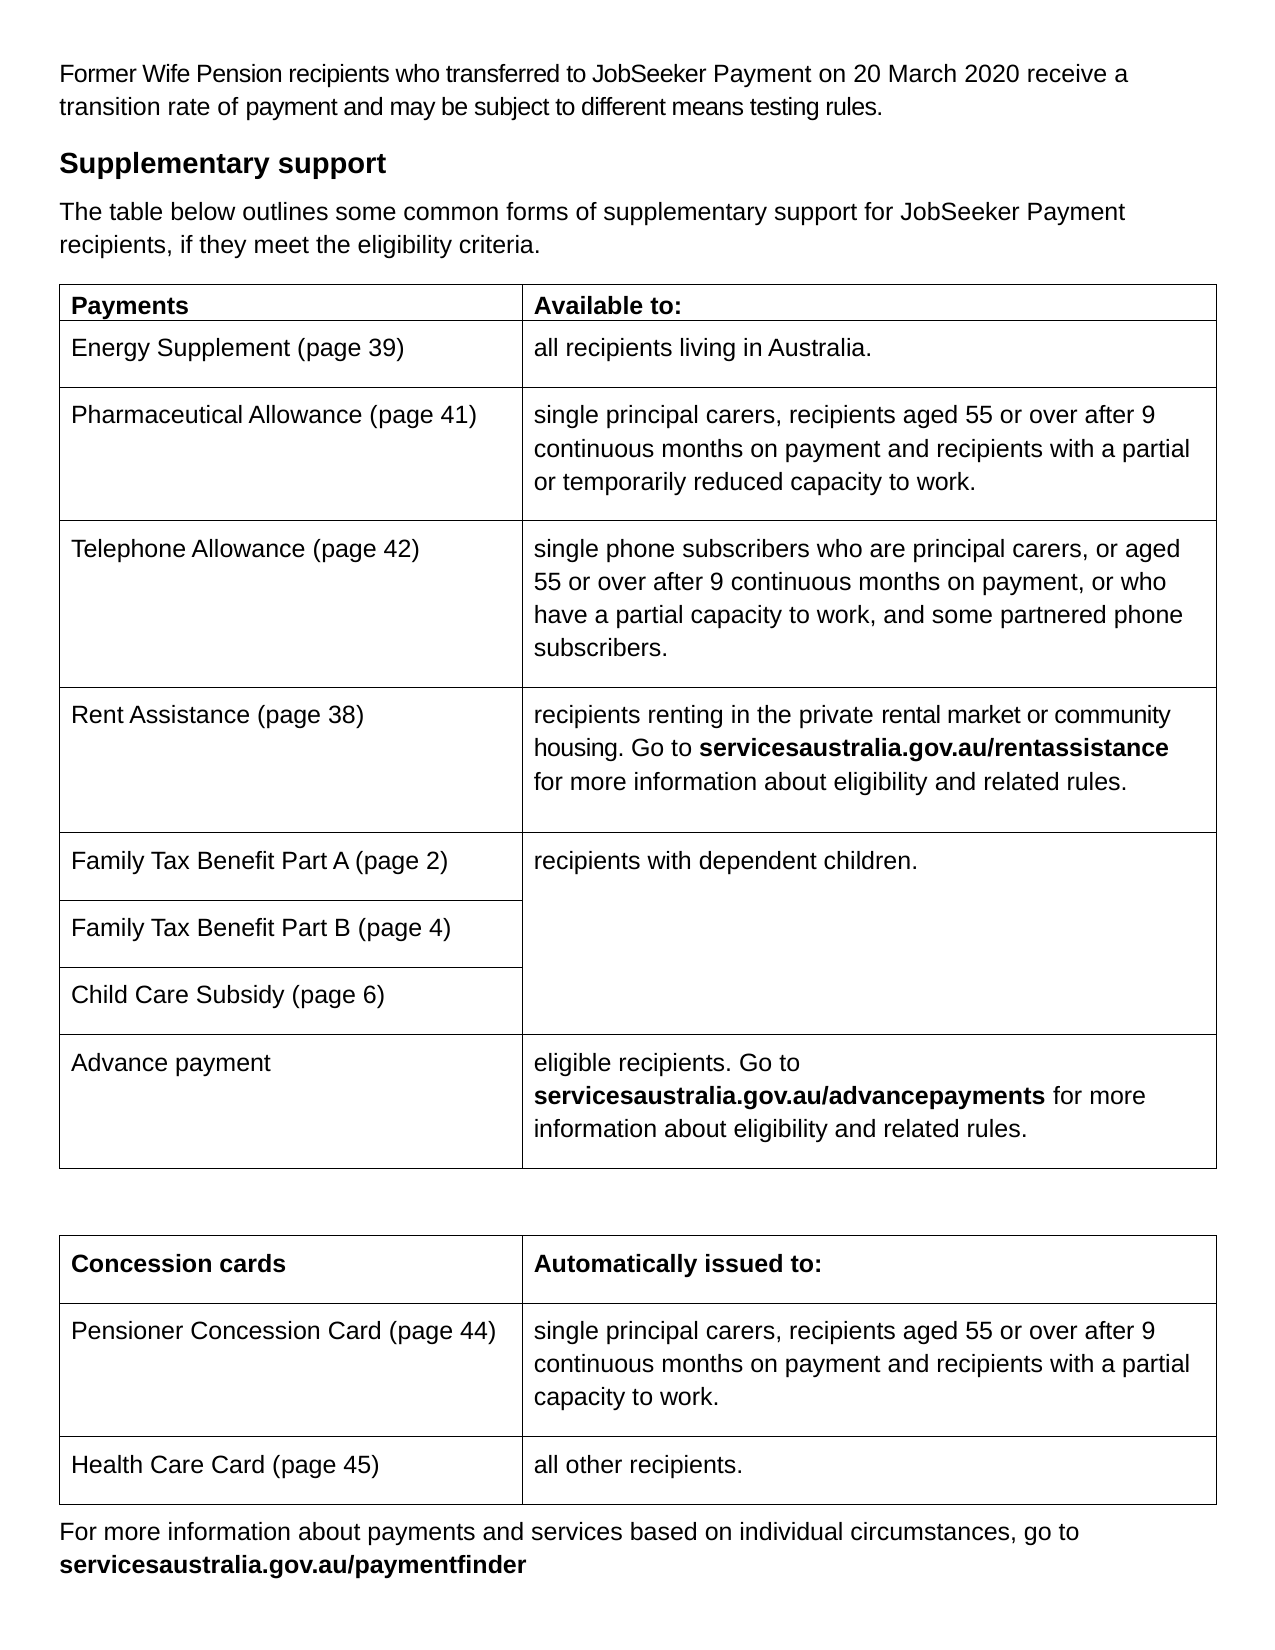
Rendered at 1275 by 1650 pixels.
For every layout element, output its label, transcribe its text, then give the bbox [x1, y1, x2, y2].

table_cell recipients with dependent children. [523, 833, 1216, 1034]
table_cell Rent Assistance (page 38) [60, 688, 522, 832]
table_cell single phone subscribers who are principal carers, or aged 55 or over after 9 continuous months on payment, or who have a partial capacity to work, and some partnered phone subscribers. [523, 521, 1216, 687]
table_cell Family Tax Benefit Part A (page 2) [60, 833, 522, 899]
table_cell single principal carers, recipients aged 55 or over after 9 continuous months on payment and recipients with a partial or temporarily reduced capacity to work. [523, 388, 1216, 520]
table_cell single principal carers, recipients aged 55 or over after 9 continuous months on payment and recipients with a partial capacity to work. [523, 1304, 1216, 1436]
table_header Payments [60, 285, 522, 319]
text Former Wife Pension recipients who transferred to JobSeeker Payment on 20 March 2020 receive a transition rate of payment and may be subject to different means testing rules. [59, 59, 1216, 121]
table_cell recipients renting in the private rental market or community housing. Go to servicesaustralia.gov.au/rentassistance for more information about eligibility and related rules. [523, 688, 1216, 832]
table_cell Pensioner Concession Card (page 44) [60, 1304, 522, 1436]
subtitle Supplementary support [59, 146, 1216, 179]
table_cell Advance payment [60, 1035, 522, 1168]
table_header Automatically issued to: [523, 1236, 1216, 1303]
table_cell eligible recipients. Go to servicesaustralia.gov.au/advancepayments for more information about eligibility and related rules. [523, 1035, 1216, 1168]
table_header Available to: [523, 285, 1216, 319]
table_cell Pharmaceutical Allowance (page 41) [60, 388, 522, 520]
table_cell Family Tax Benefit Part B (page 4) [60, 901, 522, 967]
table_cell Child Care Subsidy (page 6) [60, 968, 522, 1034]
table_header Concession cards [60, 1236, 522, 1303]
table_cell Health Care Card (page 45) [60, 1437, 522, 1503]
table_cell all other recipients. [523, 1437, 1216, 1503]
table_cell Telephone Allowance (page 42) [60, 521, 522, 687]
table_cell Energy Supplement (page 39) [60, 321, 522, 387]
text The table below outlines some common forms of supplementary support for JobSeeker Payment recipients, if they meet the eligibility criteria. [59, 197, 1216, 259]
text For more information about payments and services based on individual circumstances, go to servicesaustralia.gov.au/paymentfinder [59, 1517, 1216, 1579]
table_cell all recipients living in Australia. [523, 321, 1216, 387]
